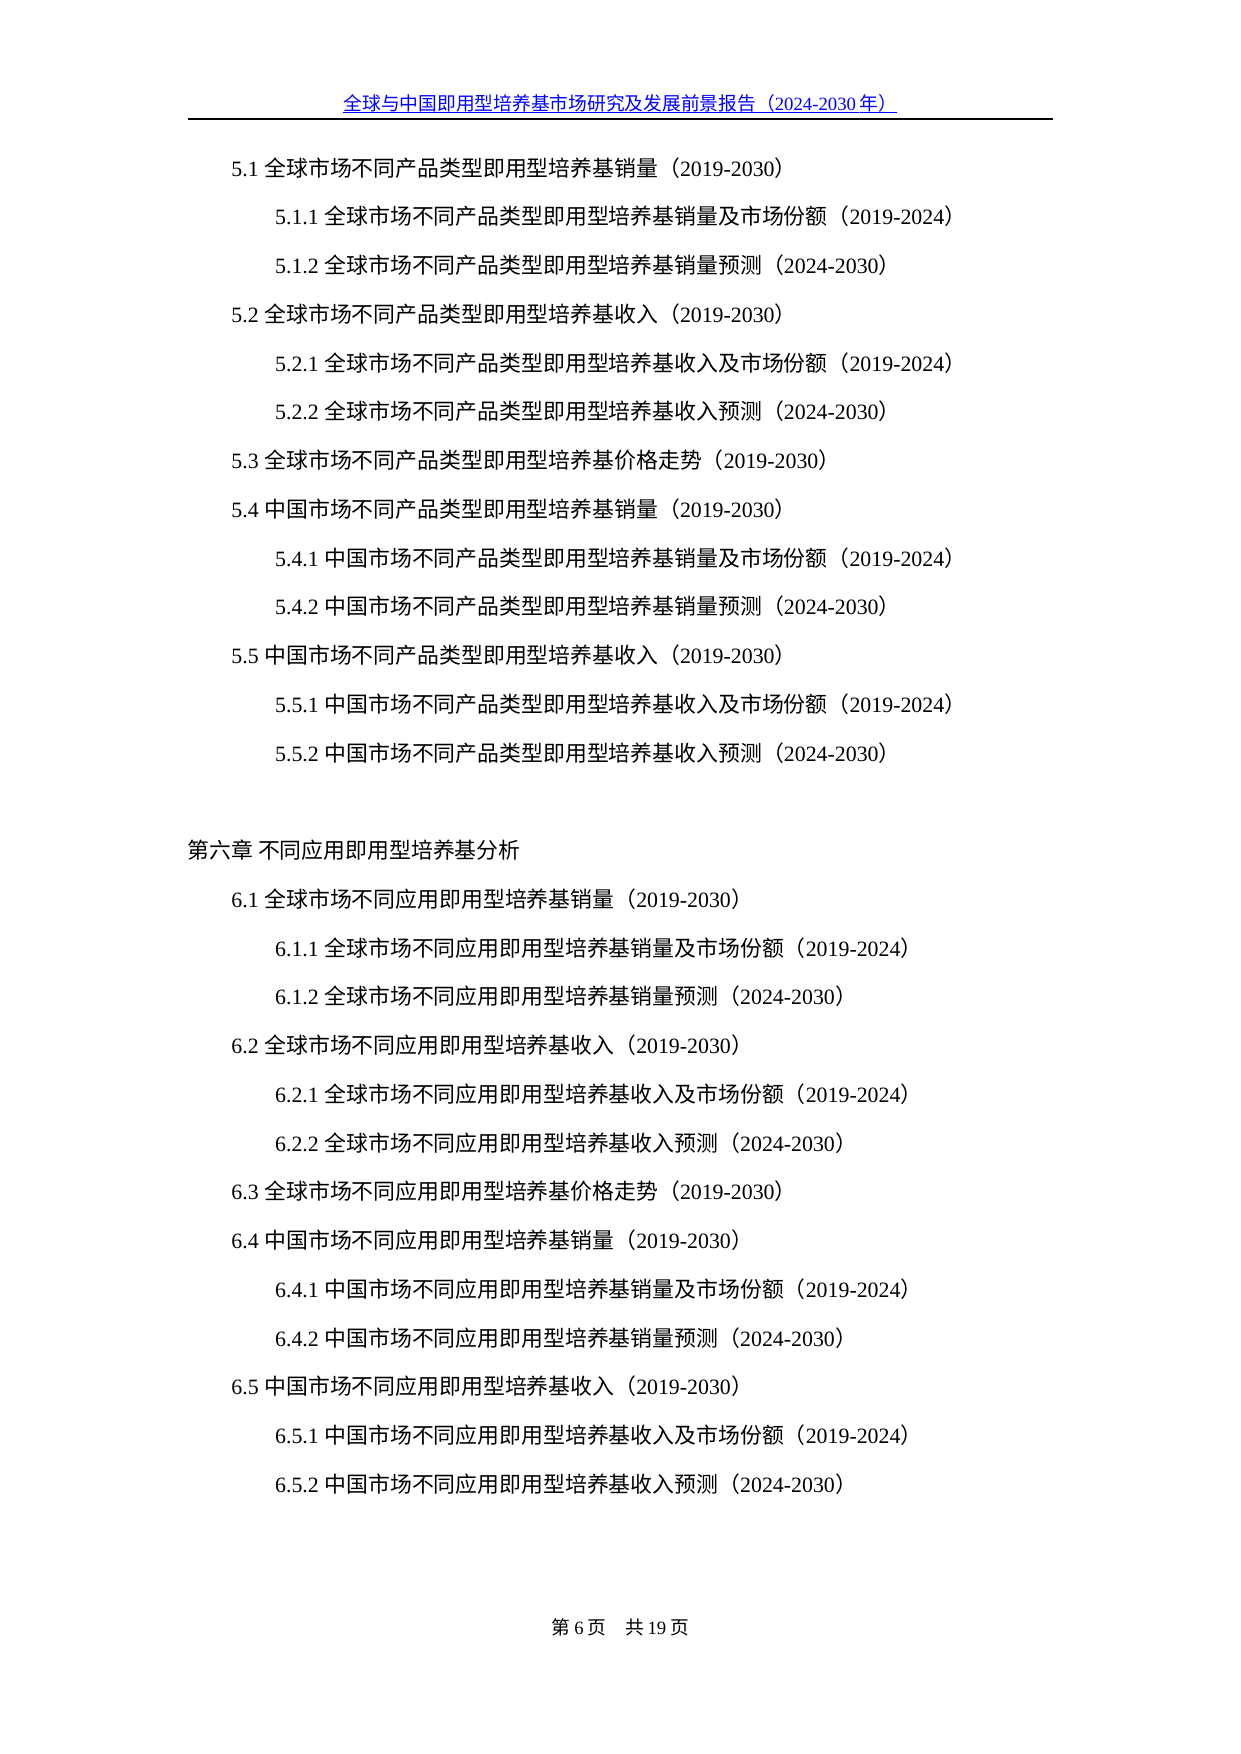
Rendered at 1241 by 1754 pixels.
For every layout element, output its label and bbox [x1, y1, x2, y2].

text [187, 150, 1053, 1499]
